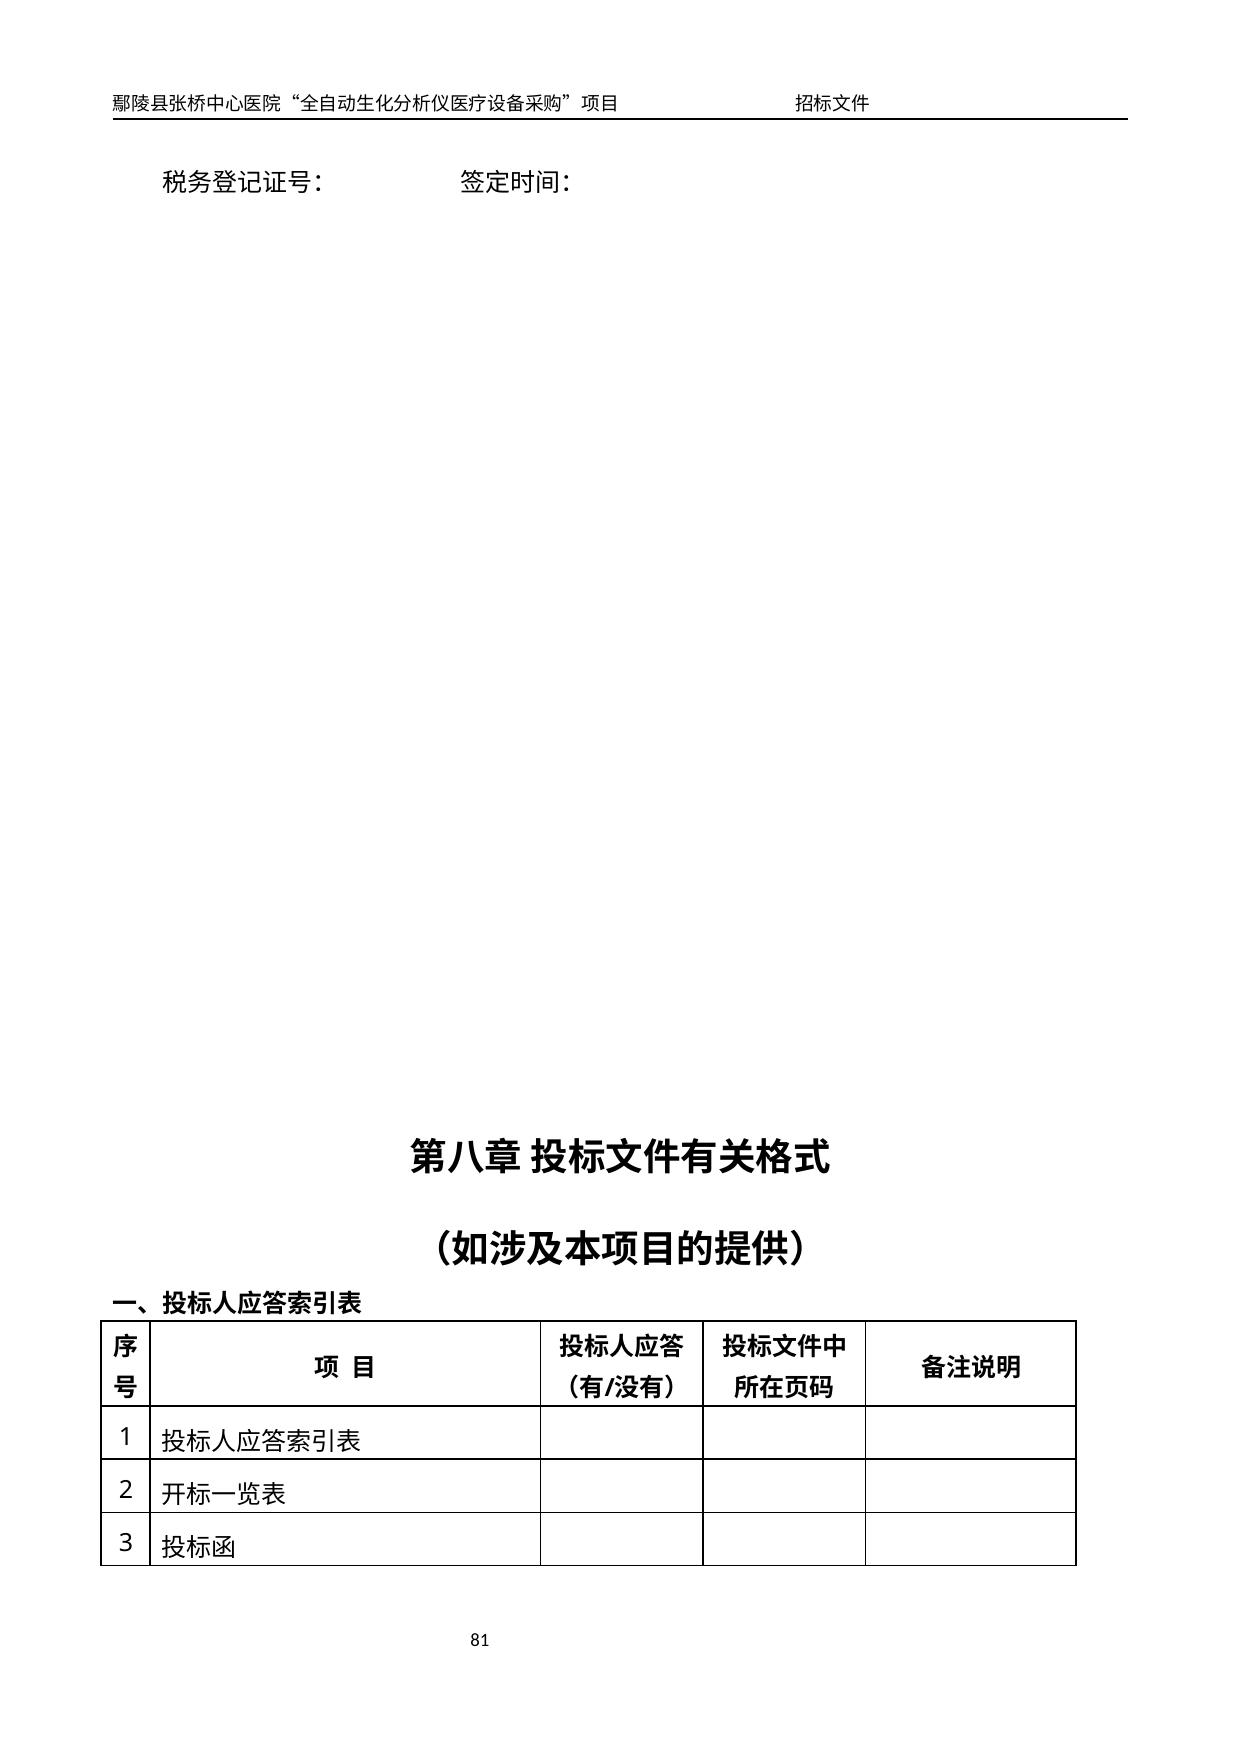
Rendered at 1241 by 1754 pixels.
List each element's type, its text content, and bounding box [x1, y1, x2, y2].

table_cell 2 [102, 1460, 149, 1511]
table_cell 开标一览表 [151, 1460, 540, 1511]
table_cell 投标函 [151, 1513, 540, 1564]
table_header 投标文件中所在页码 [704, 1322, 865, 1405]
table_cell [866, 1407, 1075, 1458]
table_header 项 目 [151, 1322, 540, 1405]
table_header 备注说明 [866, 1322, 1075, 1405]
text （如涉及本项目的提供） [112, 1214, 1128, 1279]
table_cell 投标人应答索引表 [151, 1407, 540, 1458]
table_cell [541, 1460, 702, 1511]
table_header 投标人应答 （有/没有） [541, 1322, 702, 1405]
table_cell [866, 1460, 1075, 1511]
table_header 序号 [102, 1322, 149, 1405]
table_cell [866, 1513, 1075, 1564]
table_cell [541, 1513, 702, 1564]
list 一、投标人应答索引表 [112, 1279, 1128, 1320]
table_cell [704, 1460, 865, 1511]
table_cell [541, 1407, 702, 1458]
text 税务登记证号： 签定时间： [112, 162, 1128, 198]
table_cell 3 [102, 1513, 149, 1564]
table_cell [704, 1513, 865, 1564]
table_cell [704, 1407, 865, 1458]
table_cell 1 [102, 1407, 149, 1458]
text 第八章 投标文件有关格式 [112, 1122, 1128, 1187]
